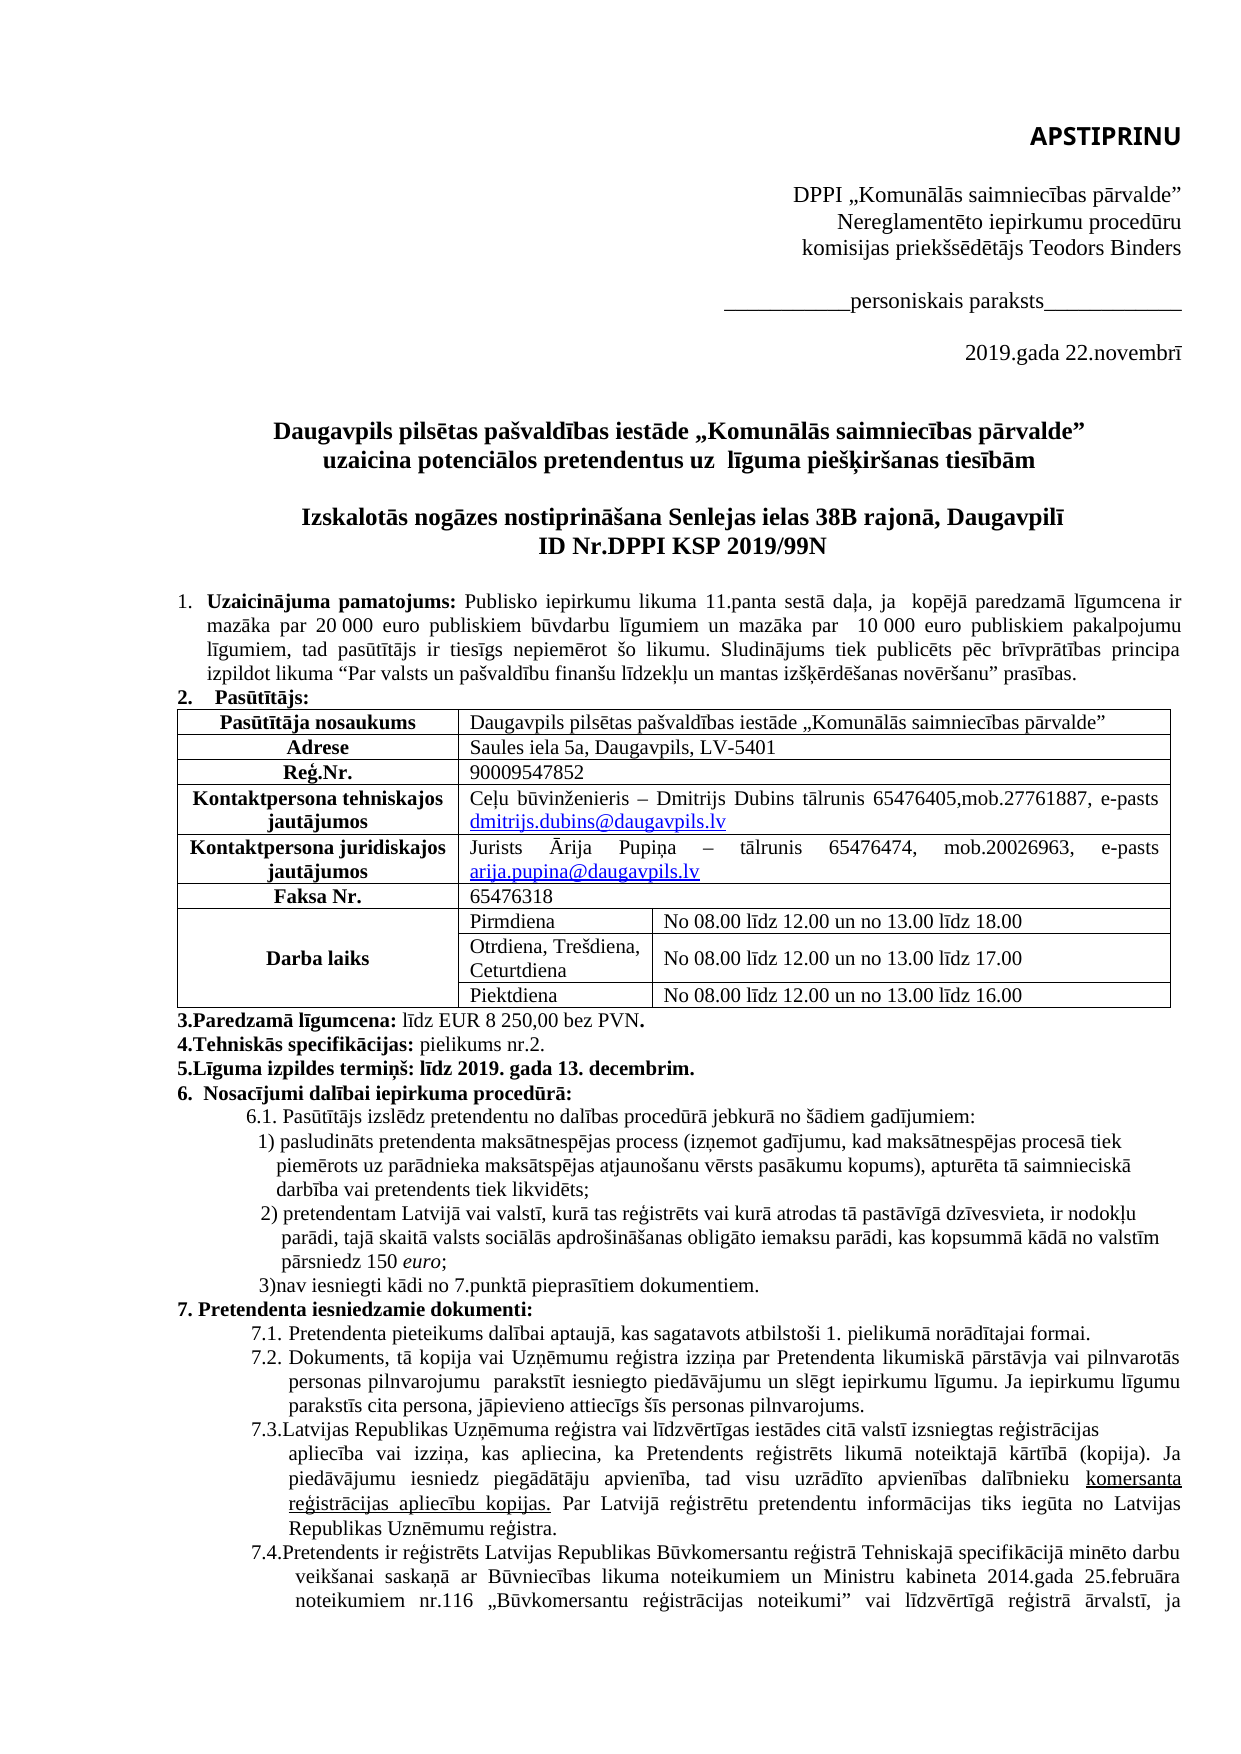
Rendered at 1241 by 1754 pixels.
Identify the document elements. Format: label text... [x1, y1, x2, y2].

list Dokuments, tā kopija vai Uzņēmumu reģistra izziņa par Pretendenta likumiskā pārstāvja vai pilnvarotās personas pilnvarojumu parakstīt iesniegto piedāvājumu un slēgt iepirkumu līgumu. Ja iepirkumu līgumu parakstīs cita persona, jāpievieno attiecīgs šīs personas pilnvarojums. [251, 1345, 1182, 1417]
table_cell No 08.00 līdz 12.00 un no 13.00 līdz 16.00 [653, 983, 1170, 1007]
list apliecība vai izziņa, kas apliecina, ka Pretendents reģistrēts likumā noteiktajā kārtībā (kopija). Ja piedāvājumu iesniedz piegādātāju apvienība, tad visu uzrādīto apvienības dalībnieku komersanta reģistrācijas apliecību kopijas. Par Latvijā reģistrētu pretendentu informācijas tiks iegūta no Latvijas Republikas Uznēmumu reģistra. [288, 1441, 1182, 1540]
subtitle uzaicina potenciālos pretendentus uz līguma piešķiršanas tiesībām [177, 445, 1182, 474]
table_cell No 08.00 līdz 12.00 un no 13.00 līdz 18.00 [653, 909, 1170, 933]
text komisijas priekšsēdētājs Teodors Binders [177, 234, 1182, 260]
text 2019.gada 22.novembrī [177, 339, 1182, 366]
text 6.1. Pasūtītājs izslēdz pretendentu no dalības procedūrā jebkurā no šādiem gadījumiem: [177, 1104, 1182, 1128]
table_cell Adrese [178, 735, 458, 759]
subtitle Daugavpils pilsētas pašvaldības iestāde „Komunālās saimniecības pārvalde” [177, 416, 1182, 445]
table_header Pasūtītāja nosaukums [178, 710, 458, 734]
text Apstiprinu [177, 118, 1182, 153]
table_cell Piektdiena [459, 983, 652, 1007]
text ___________personiskais paraksts____________ [177, 287, 1182, 313]
table_cell 65476318 [459, 884, 1170, 908]
table_cell Pirmdiena [459, 909, 652, 933]
table_cell No 08.00 līdz 12.00 un no 13.00 līdz 17.00 [653, 934, 1170, 982]
text 4.Tehniskās specifikācijas: pielikums nr.2. [177, 1032, 1182, 1056]
table_cell Ceļu būvinženieris – Dmitrijs Dubins tālrunis 65476405,mob.27761887, e-pasts dmitrijs.dubins@daugavpils.lv [459, 785, 1170, 833]
text 5.Līguma izpildes termiņš: līdz 2019. gada 13. decembrim. [177, 1056, 1182, 1080]
table_cell Faksa Nr. [178, 884, 458, 908]
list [251, 1540, 1182, 1612]
text pārsniedz 150 euro; [177, 1249, 1182, 1273]
text ID Nr.DPPI KSP 2019/99N [177, 531, 1182, 560]
text 6. Nosacījumi dalībai iepirkuma procedūrā: [177, 1080, 1182, 1104]
table_cell Jurists Ārija Pupiņa – tālrunis 65476474, mob.20026963, e-pasts arija.pupina@daugavpils.lv [459, 835, 1170, 883]
text Izskalotās nogāzes nostiprināšana Senlejas ielas 38B rajonā, Daugavpilī [177, 502, 1182, 531]
text 3.Paredzamā līgumcena: līdz EUR 8 250,00 bez PVN. [177, 1008, 1182, 1032]
text Nereglamentēto iepirkumu procedūru [177, 208, 1182, 234]
table_cell Kontaktpersona juridiskajos jautājumos [178, 835, 458, 883]
table_cell Darba laiks [178, 909, 458, 1007]
text 3)nav iesniegti kādi no 7.punktā pieprasītiem dokumentiem. [177, 1273, 1182, 1297]
text parādi, tajā skaitā valsts sociālās apdrošināšanas obligāto iemaksu parādi, kas kopsummā kādā no valstīm [177, 1225, 1182, 1249]
table_cell Otrdiena, Trešdiena, Ceturtdiena [459, 934, 652, 982]
table_cell Reģ.Nr. [178, 760, 458, 784]
subtitle Uzaicinājuma pamatojums: Publisko iepirkumu likuma 11.panta sestā daļa, ja kopējā paredzamā līgumcena ir mazāka par 20 000 euro publiskiem būvdarbu līgumiem un mazāka par 10 000 euro publiskiem pakalpojumu līgumiem, tad pasūtītājs ir tiesīgs nepiemērot šo likumu. Sludinājums tiek publicēts pēc brīvprātības principa izpildot likuma “Par valsts un pašvaldību finanšu līdzekļu un mantas izšķērdēšanas novēršanu” prasības. [177, 589, 1182, 685]
subtitle Pasūtītājs: [177, 685, 1182, 709]
text 1) pasludināts pretendenta maksātnespējas process (izņemot gadījumu, kad maksātnespējas procesā tiek [177, 1128, 1182, 1153]
list Pretendenta pieteikums dalībai aptaujā, kas sagatavots atbilstoši 1. pielikumā norādītajai formai. [251, 1321, 1182, 1345]
table_cell Saules iela 5a, Daugavpils, LV-5401 [459, 735, 1170, 759]
table_header Daugavpils pilsētas pašvaldības iestāde „Komunālās saimniecības pārvalde” [459, 710, 1170, 734]
text piemērots uz parādnieka maksātspējas atjaunošanu vērsts pasākumu kopums), apturēta tā saimnieciskā [177, 1153, 1182, 1177]
table_cell 90009547852 [459, 760, 1170, 784]
table_cell Kontaktpersona tehniskajos jautājumos [178, 785, 458, 833]
text 2) pretendentam Latvijā vai valstī, kurā tas reģistrēts vai kurā atrodas tā pastāvīgā dzīvesvieta, ir nodokļu [177, 1201, 1182, 1225]
text DPPI „Komunālās saimniecības pārvalde” [177, 153, 1182, 208]
list 7.3.Latvijas Republikas Uzņēmuma reģistra vai līdzvērtīgas iestādes citā valstī izsniegtas reģistrācijas [251, 1417, 1182, 1441]
text darbība vai pretendents tiek likvidēts; [177, 1177, 1182, 1201]
list 7. Pretendenta iesniedzamie dokumenti: [177, 1297, 1182, 1321]
